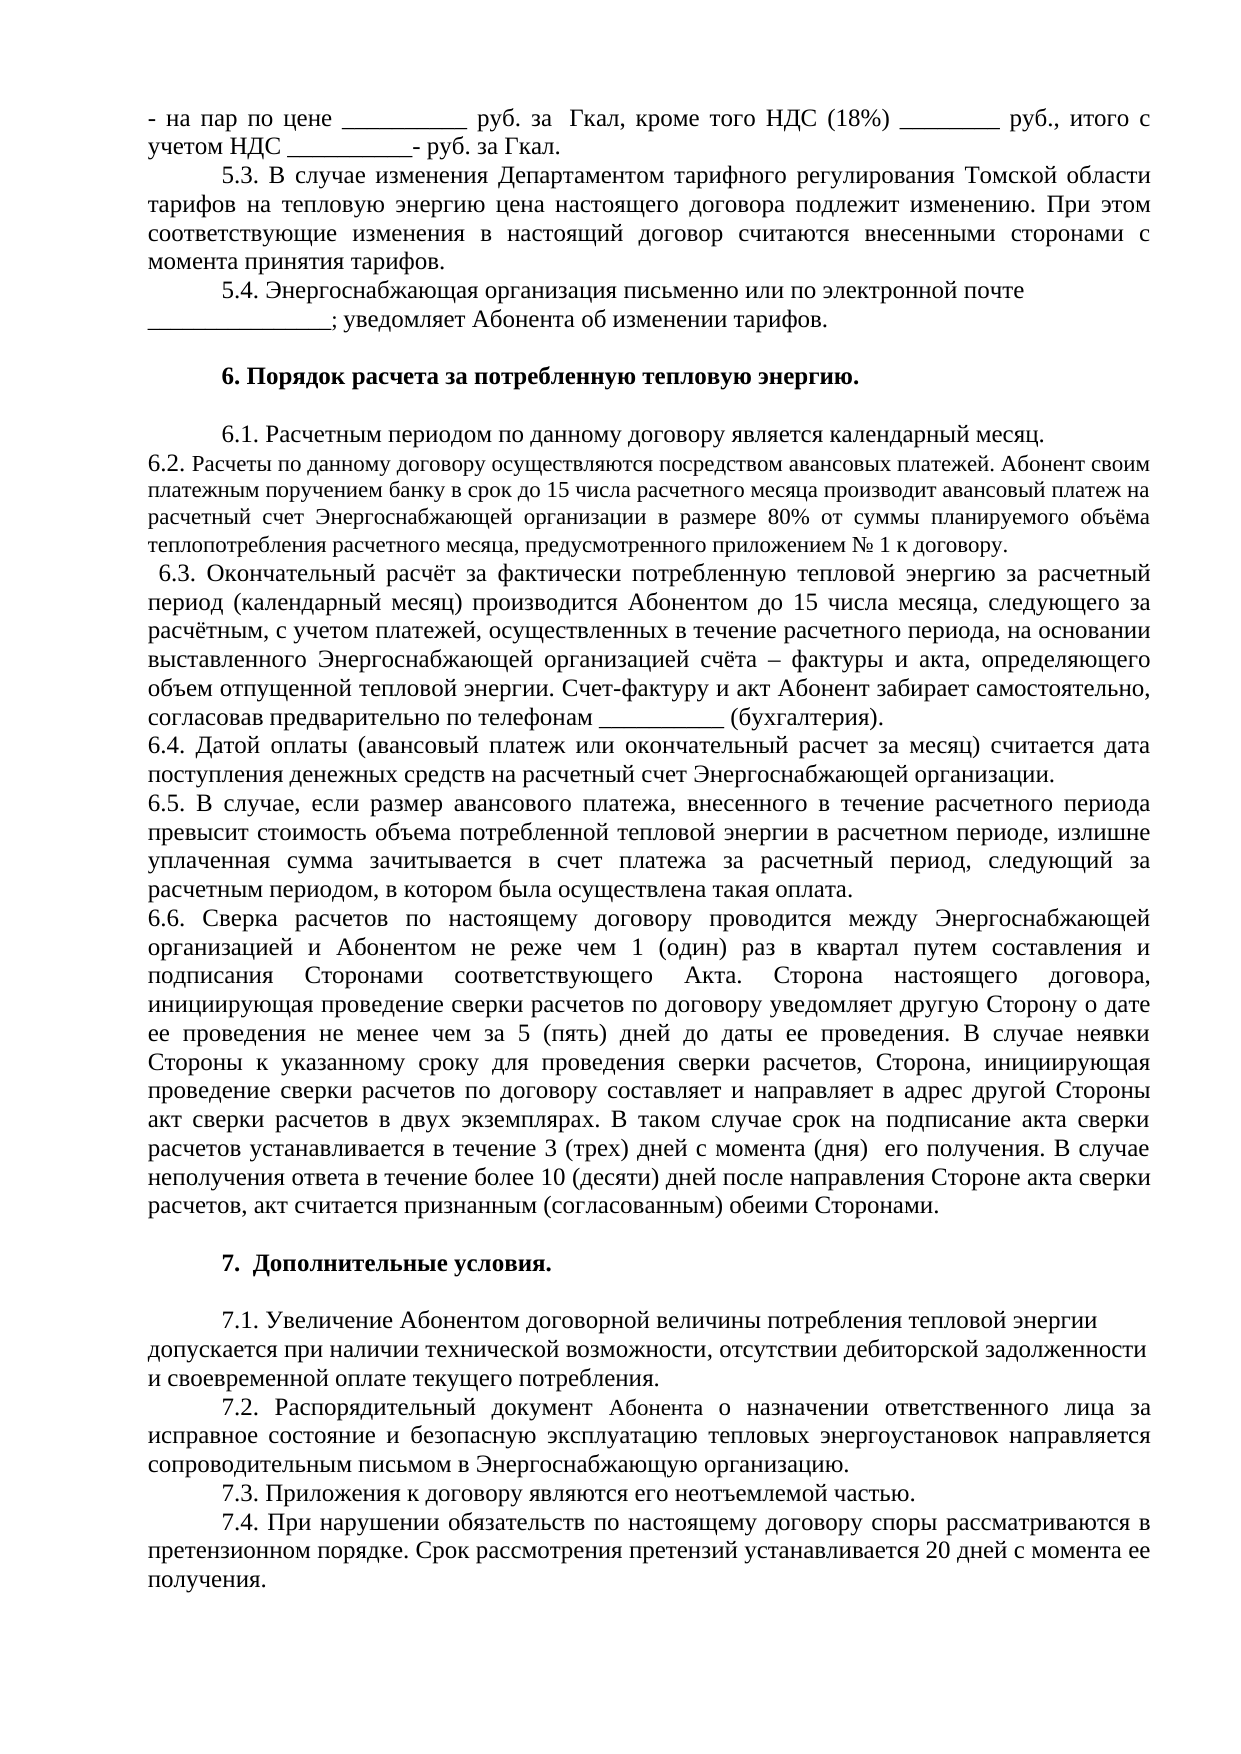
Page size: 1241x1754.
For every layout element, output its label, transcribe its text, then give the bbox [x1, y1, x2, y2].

text 6.4. Датой оплаты (авансовый платеж или окончательный расчет за месяц) считается дата поступления денежных средств на расчетный счет Энергоснабжающей организации. [148, 730, 1152, 788]
text 6.6. Сверка расчетов по настоящему договору проводится между Энергоснабжающей организацией и Абонентом не реже чем 1 (один) раз в квартал путем составления и подписания Сторонами соответствующего Акта. Сторона настоящего договора, инициирующая проведение сверки расчетов по договору уведомляет другую Сторону о дате ее проведения не менее чем за 5 (пять) дней до даты ее проведения. В случае неявки Стороны к указанному сроку для проведения сверки расчетов, Сторона, инициирующая проведение сверки расчетов по договору составляет и направляет в адрес другой Стороны акт сверки расчетов в двух экземплярах. В таком случае срок на подписание акта сверки расчетов устанавливается в течение 3 (трех) дней с момента (дня) его получения. В случае неполучения ответа в течение более 10 (десяти) дней после направления Стороне акта сверки расчетов, акт считается признанным (согласованным) обеими Сторонами. [148, 903, 1152, 1219]
text 6.1. Расчетным периодом по данному договору является календарный месяц. [148, 419, 1152, 448]
text - на пар по цене __________ руб. за Гкал, кроме того НДС (18%) ________ руб., итого с учетом НДС __________- руб. за Гкал. [148, 103, 1152, 160]
text 7. Дополнительные условия. [148, 1248, 1152, 1277]
text 6.5. В случае, если размер авансового платежа, внесенного в течение расчетного периода превысит стоимость объема потребленной тепловой энергии в расчетном периоде, излишне уплаченная сумма зачитывается в счет платежа за расчетный период, следующий за расчетным периодом, в котором была осуществлена такая оплата. [148, 788, 1152, 903]
text 7.3. Приложения к договору являются его неотъемлемой частью. [148, 1478, 1152, 1507]
text 7.1. Увеличение Абонентом договорной величины потребления тепловой энергии допускается при наличии технической возможности, отсутствии дебиторской задолженности и своевременной оплате текущего потребления. [148, 1305, 1152, 1392]
text 5.4. Энергоснабжающая организация письменно или по электронной почте ________________; уведомляет Абонента об изменении тарифов. [148, 275, 1152, 333]
text 6.3. Окончательный расчёт за фактически потребленную тепловой энергию за расчетный период (календарный месяц) производится Абонентом до 15 числа месяца, следующего за расчётным, с учетом платежей, осуществленных в течение расчетного периода, на основании выставленного Энергоснабжающей организацией счёта – фактуры и акта, определяющего объем отпущенной тепловой энергии. Счет-фактуру и акт Абонент забирает самостоятельно, согласовав предварительно по телефонам __________ (бухгалтерия). [148, 558, 1152, 730]
text 6.2. Расчеты по данному договору осуществляются посредством авансовых платежей. Абонент своим платежным поручением банку в срок до 15 числа расчетного месяца производит авансовый платеж на расчетный счет Энергоснабжающей организации в размере 80% от суммы планируемого объёма теплопотребления расчетного месяца, предусмотренного приложением № 1 к договору. [148, 448, 1152, 558]
text 7.2. Распорядительный документ Абонента о назначении ответственного лица за исправное состояние и безопасную эксплуатацию тепловых энергоустановок направляется сопроводительным письмом в Энергоснабжающую организацию. [148, 1392, 1152, 1478]
text 5.3. В случае изменения Департаментом тарифного регулирования Томской области тарифов на тепловую энергию цена настоящего договора подлежит изменению. При этом соответствующие изменения в настоящий договор считаются внесенными сторонами с момента принятия тарифов. [148, 160, 1152, 275]
text 6. Порядок расчета за потребленную тепловую энергию. [148, 361, 1152, 390]
text 7.4. При нарушении обязательств по настоящему договору споры рассматриваются в претензионном порядке. Срок рассмотрения претензий устанавливается 20 дней с момента ее получения. [148, 1507, 1152, 1593]
